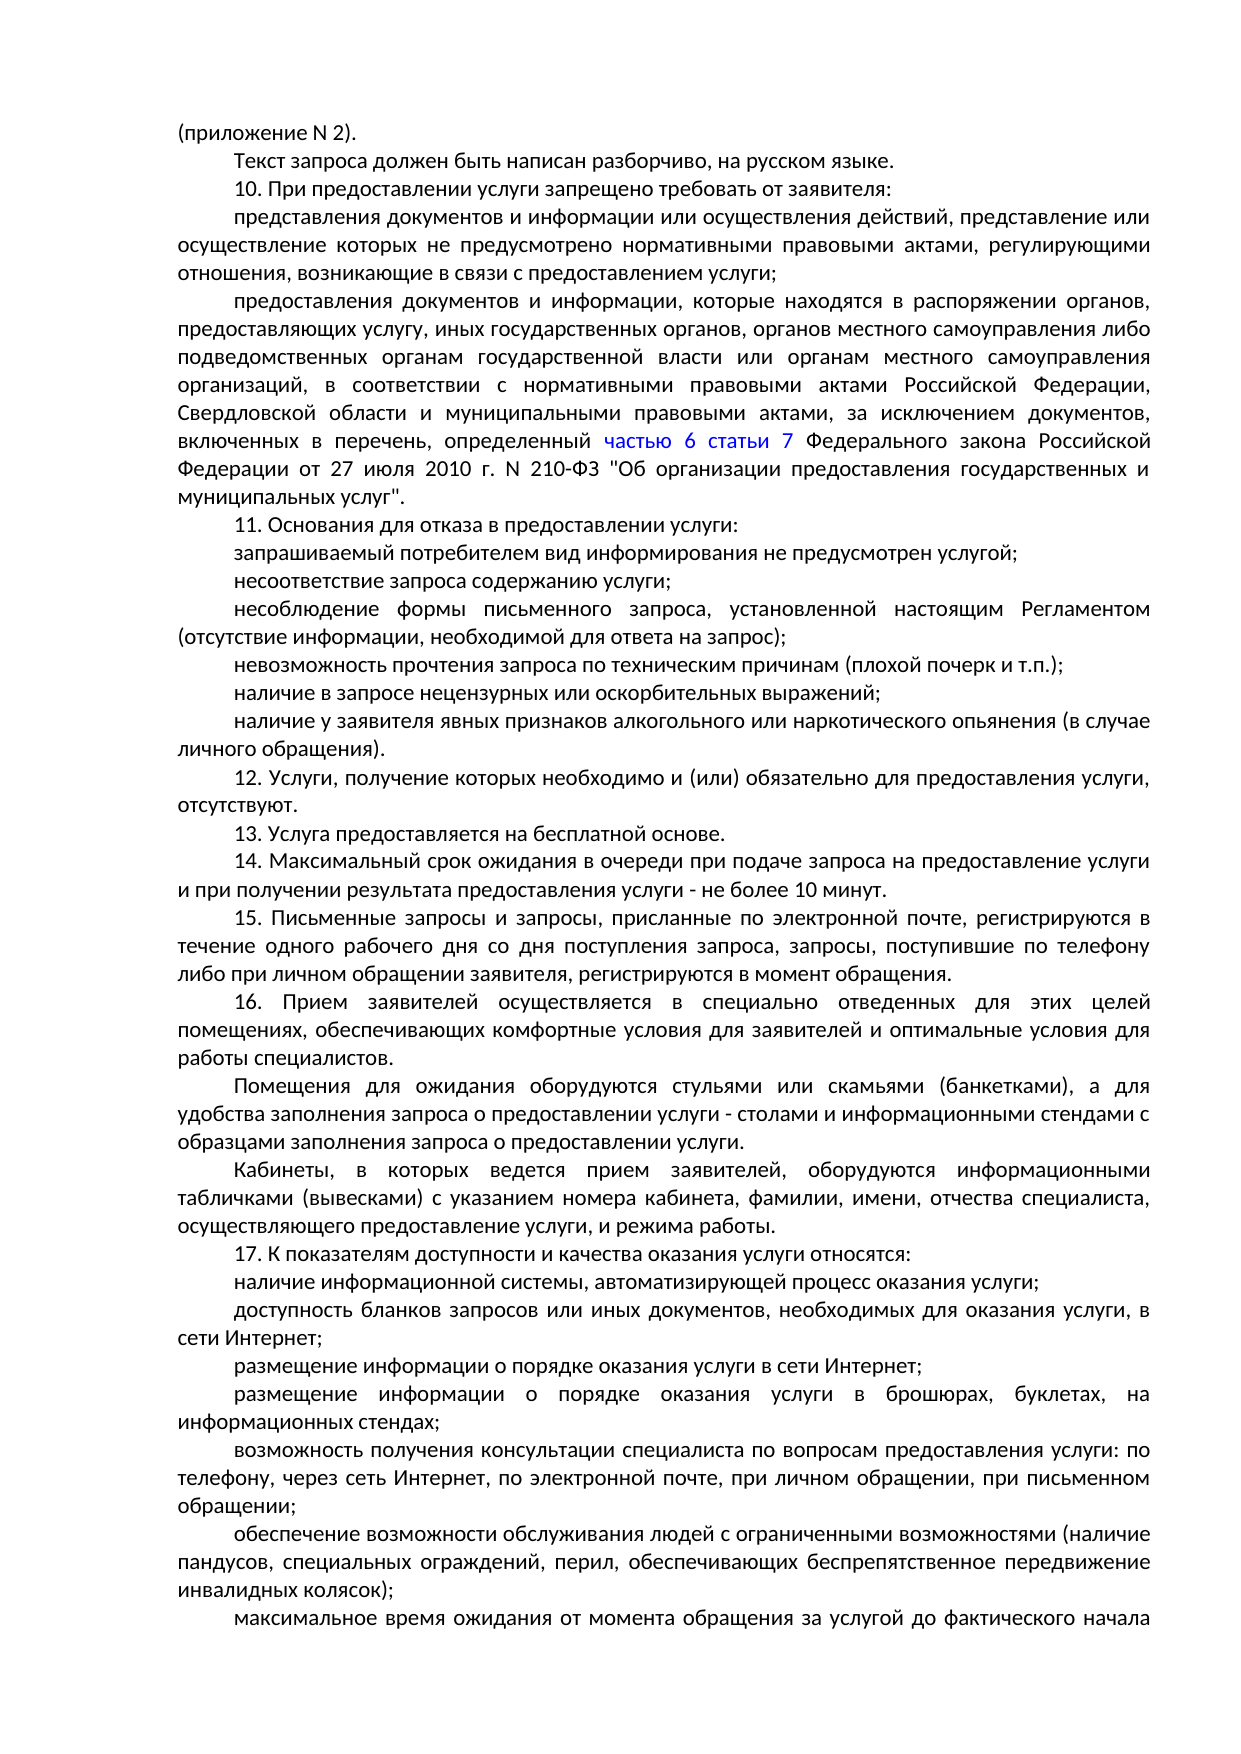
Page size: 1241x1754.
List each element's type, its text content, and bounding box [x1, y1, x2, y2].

text 16. Прием заявителей осуществляется в специально отведенных для этих целей помещениях, обеспечивающих комфортные условия для заявителей и оптимальные условия для работы специалистов. [177, 987, 1152, 1071]
text 13. Услуга предоставляется на бесплатной основе. [177, 819, 1152, 847]
text 15. Письменные запросы и запросы, присланные по электронной почте, регистрируются в течение одного рабочего дня со дня поступления запроса, запросы, поступившие по телефону либо при личном обращении заявителя, регистрируются в момент обращения. [177, 903, 1152, 987]
text размещение информации о порядке оказания услуги в брошюрах, буклетах, на информационных стендах; [177, 1379, 1152, 1435]
text предоставления документов и информации, которые находятся в распоряжении органов, предоставляющих услугу, иных государственных органов, органов местного самоуправления либо подведомственных органам государственной власти или органам местного самоуправления организаций, в соответствии с нормативными правовыми актами Российской Федерации, Свердловской области и муниципальными правовыми актами, за исключением документов, включенных в перечень, определенный частью 6 статьи 7 Федерального закона Российской Федерации от 27 июля 2010 г. N 210-ФЗ "Об организации предоставления государственных и муниципальных услуг". [177, 286, 1152, 510]
text Текст запроса должен быть написан разборчиво, на русском языке. [177, 146, 1152, 174]
text 10. При предоставлении услуги запрещено требовать от заявителя: [177, 174, 1152, 202]
text 14. Максимальный срок ожидания в очереди при подаче запроса на предоставление услуги и при получении результата предоставления услуги - не более 10 минут. [177, 847, 1152, 903]
text запрашиваемый потребителем вид информирования не предусмотрен услугой; [177, 538, 1152, 566]
text доступность бланков запросов или иных документов, необходимых для оказания услуги, в сети Интернет; [177, 1295, 1152, 1351]
text наличие информационной системы, автоматизирующей процесс оказания услуги; [177, 1267, 1152, 1295]
text 12. Услуги, получение которых необходимо и (или) обязательно для предоставления услуги, отсутствуют. [177, 763, 1152, 819]
text несоблюдение формы письменного запроса, установленной настоящим Регламентом (отсутствие информации, необходимой для ответа на запрос); [177, 594, 1152, 651]
text несоответствие запроса содержанию услуги; [177, 566, 1152, 594]
text 17. К показателям доступности и качества оказания услуги относятся: [177, 1239, 1152, 1267]
text размещение информации о порядке оказания услуги в сети Интернет; [177, 1351, 1152, 1379]
text наличие у заявителя явных признаков алкогольного или наркотического опьянения (в случае личного обращения). [177, 707, 1152, 763]
text Помещения для ожидания оборудуются стульями или скамьями (банкетками), а для удобства заполнения запроса о предоставлении услуги - столами и информационными стендами с образцами заполнения запроса о предоставлении услуги. [177, 1071, 1152, 1155]
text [177, 1603, 1152, 1631]
text 11. Основания для отказа в предоставлении услуги: [177, 510, 1152, 538]
text Кабинеты, в которых ведется прием заявителей, оборудуются информационными табличками (вывесками) с указанием номера кабинета, фамилии, имени, отчества специалиста, осуществляющего предоставление услуги, и режима работы. [177, 1155, 1152, 1239]
text обеспечение возможности обслуживания людей с ограниченными возможностями (наличие пандусов, специальных ограждений, перил, обеспечивающих беспрепятственное передвижение инвалидных колясок); [177, 1519, 1152, 1603]
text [177, 118, 1152, 146]
text представления документов и информации или осуществления действий, представление или осуществление которых не предусмотрено нормативными правовыми актами, регулирующими отношения, возникающие в связи с предоставлением услуги; [177, 202, 1152, 286]
text невозможность прочтения запроса по техническим причинам (плохой почерк и т.п.); [177, 651, 1152, 678]
text возможность получения консультации специалиста по вопросам предоставления услуги: по телефону, через сеть Интернет, по электронной почте, при личном обращении, при письменном обращении; [177, 1435, 1152, 1519]
text наличие в запросе нецензурных или оскорбительных выражений; [177, 678, 1152, 707]
